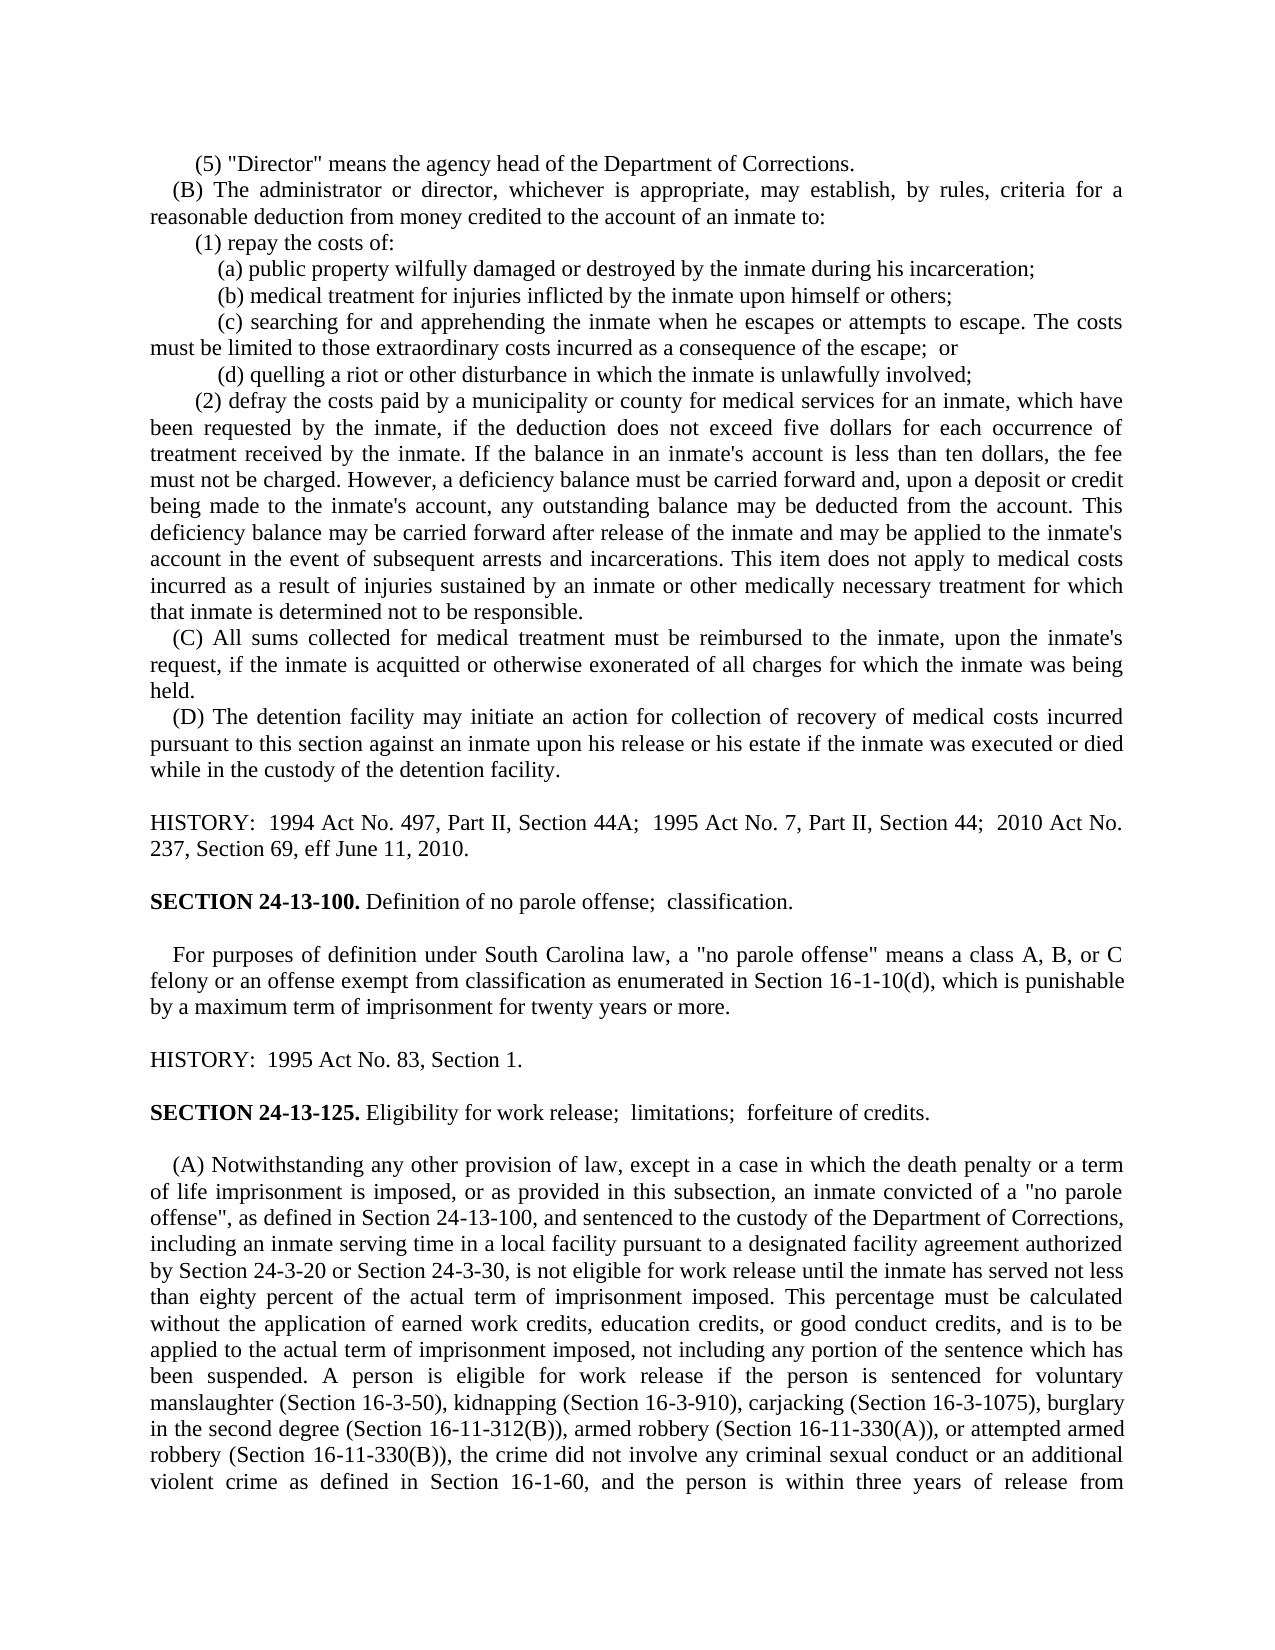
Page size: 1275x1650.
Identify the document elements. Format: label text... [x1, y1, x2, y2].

text For purposes of definition under South Carolina law, a "no parole offense" means a class A, B, or C felony or an offense exempt from classification as enumerated in Section 16-1-10(d), which is punishable by a maximum term of imprisonment for twenty years or more. [150, 941, 1125, 1020]
text (D) The detention facility may initiate an action for collection of recovery of medical costs incurred pursuant to this section against an inmate upon his release or his estate if the inmate was executed or died while in the custody of the detention facility. [150, 703, 1125, 782]
text (c) searching for and apprehending the inmate when he escapes or attempts to escape. The costs must be limited to those extraordinary costs incurred as a consequence of the escape; or [150, 308, 1125, 361]
text HISTORY: 1995 Act No. 83, Section 1. [150, 1046, 1125, 1072]
text (1) repay the costs of: [150, 229, 1125, 255]
text (C) All sums collected for medical treatment must be reimbursed to the inmate, upon the inmate's request, if the inmate is acquitted or otherwise exonerated of all charges for which the inmate was being held. [150, 624, 1125, 703]
text (a) public property wilfully damaged or destroyed by the inmate during his incarceration; [150, 255, 1125, 282]
text (B) The administrator or director, whichever is appropriate, may establish, by rules, criteria for a reasonable deduction from money credited to the account of an inmate to: [150, 176, 1125, 229]
text (d) quelling a riot or other disturbance in which the inmate is unlawfully involved; [150, 361, 1125, 387]
text (2) defray the costs paid by a municipality or county for medical services for an inmate, which have been requested by the inmate, if the deduction does not exceed five dollars for each occurrence of treatment received by the inmate. If the balance in an inmate's account is less than ten dollars, the fee must not be charged. However, a deficiency balance must be carried forward and, upon a deposit or credit being made to the inmate's account, any outstanding balance may be deducted from the account. This deficiency balance may be carried forward after release of the inmate and may be applied to the inmate's account in the event of subsequent arrests and incarcerations. This item does not apply to medical costs incurred as a result of injuries sustained by an inmate or other medically necessary treatment for which that inmate is determined not to be responsible. [150, 387, 1125, 624]
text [150, 1151, 1125, 1494]
text SECTION 24-13-100. Definition of no parole offense; classification. [150, 888, 1125, 914]
text (b) medical treatment for injuries inflicted by the inmate upon himself or others; [150, 282, 1125, 308]
text SECTION 24-13-125. Eligibility for work release; limitations; forfeiture of credits. [150, 1099, 1125, 1125]
text HISTORY: 1994 Act No. 497, Part II, Section 44A; 1995 Act No. 7, Part II, Section 44; 2010 Act No. 237, Section 69, eff June 11, 2010. [150, 809, 1125, 862]
text (5) "Director" means the agency head of the Department of Corrections. [150, 150, 1125, 176]
